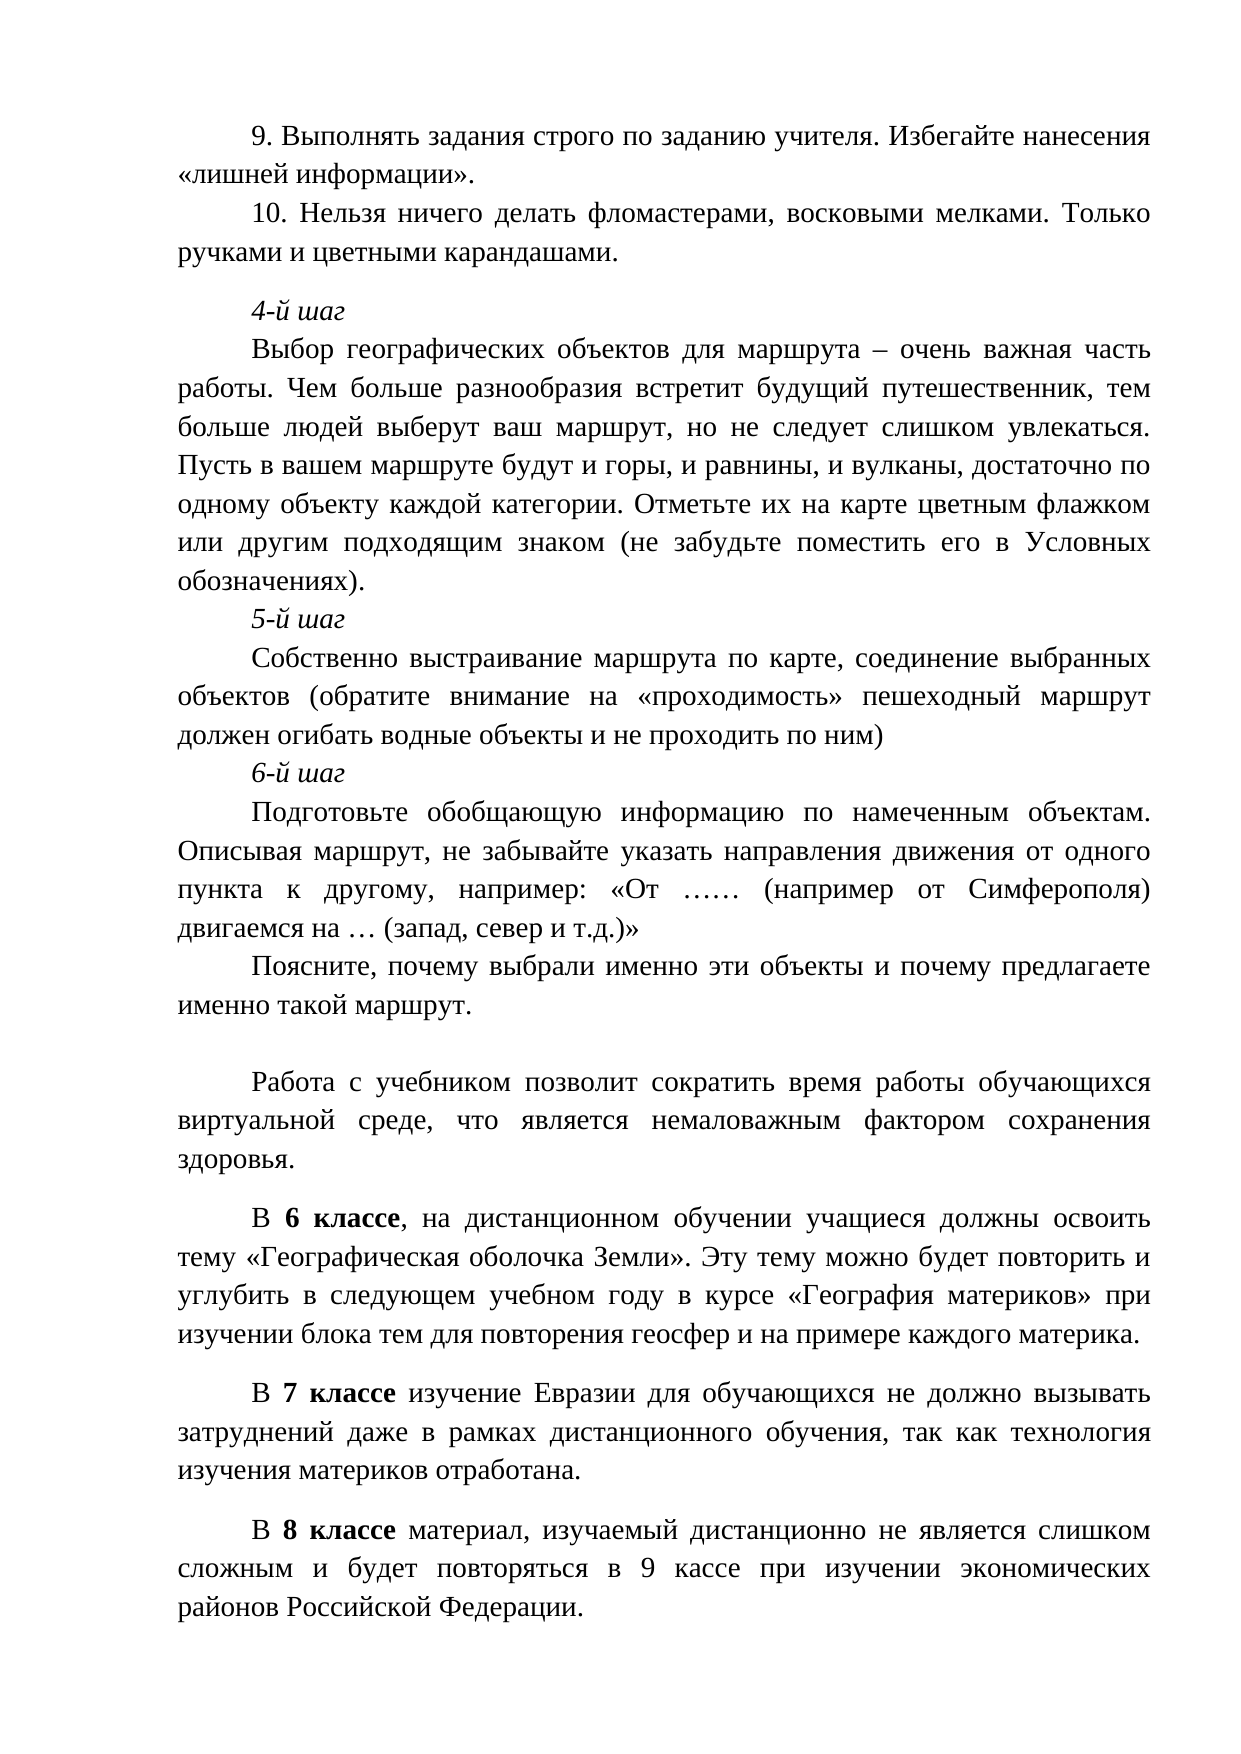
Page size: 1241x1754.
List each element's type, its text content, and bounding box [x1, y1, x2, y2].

text Собственно выстраивание маршрута по карте, соединение выбранных объектов (обратите внимание на «проходимость» пешеходный маршрут должен огибать водные объекты и не проходить по ним) [177, 640, 1152, 751]
text 10. Нельзя ничего делать фломастерами, восковыми мелками. Только ручками и цветными карандашами. [177, 195, 1152, 267]
text 4-й шаг [177, 293, 1152, 327]
text 9. Выполнять задания строго по заданию учителя. Избегайте нанесения «лишней информации». [177, 118, 1152, 190]
text Подготовьте обобщающую информацию по намеченным объектам. Описывая маршрут, не забывайте указать направления движения от одного пункта к другому, например: «От …… (например от Симферополя) двигаемся на … (запад, север и т.д.)» [177, 794, 1152, 943]
text В 7 классе изучение Евразии для обучающихся не должно вызывать затруднений даже в рамках дистанционного обучения, так как технология изучения материков отработана. [177, 1375, 1152, 1486]
text 5-й шаг [177, 601, 1152, 635]
text В 8 классе материал, изучаемый дистанционно не является слишком сложным и будет повторяться в 9 кассе при изучении экономических районов Российской Федерации. [177, 1512, 1152, 1622]
text В 6 классе, на дистанционном обучении учащиеся должны освоить тему «Географическая оболочка Земли». Эту тему можно будет повторить и углубить в следующем учебном году в курсе «География материков» при изучении блока тем для повторения геосфер и на примере каждого материка. [177, 1200, 1152, 1349]
text Выбор географических объектов для маршрута – очень важная часть работы. Чем больше разнообразия встретит будущий путешественник, тем больше людей выберут ваш маршрут, но не следует слишком увлекаться. Пусть в вашем маршруте будут и горы, и равнины, и вулканы, достаточно по одному объекту каждой категории. Отметьте их на карте цветным флажком или другим подходящим знаком (не забудьте поместить его в Условных обозначениях). [177, 332, 1152, 596]
text 6-й шаг [177, 756, 1152, 789]
text Работа с учебником позволит сократить время работы обучающихся виртуальной среде, что является немаловажным фактором сохранения здоровья. [177, 1064, 1152, 1174]
text Поясните, почему выбрали именно эти объекты и почему предлагаете именно такой маршрут. [177, 948, 1152, 1020]
